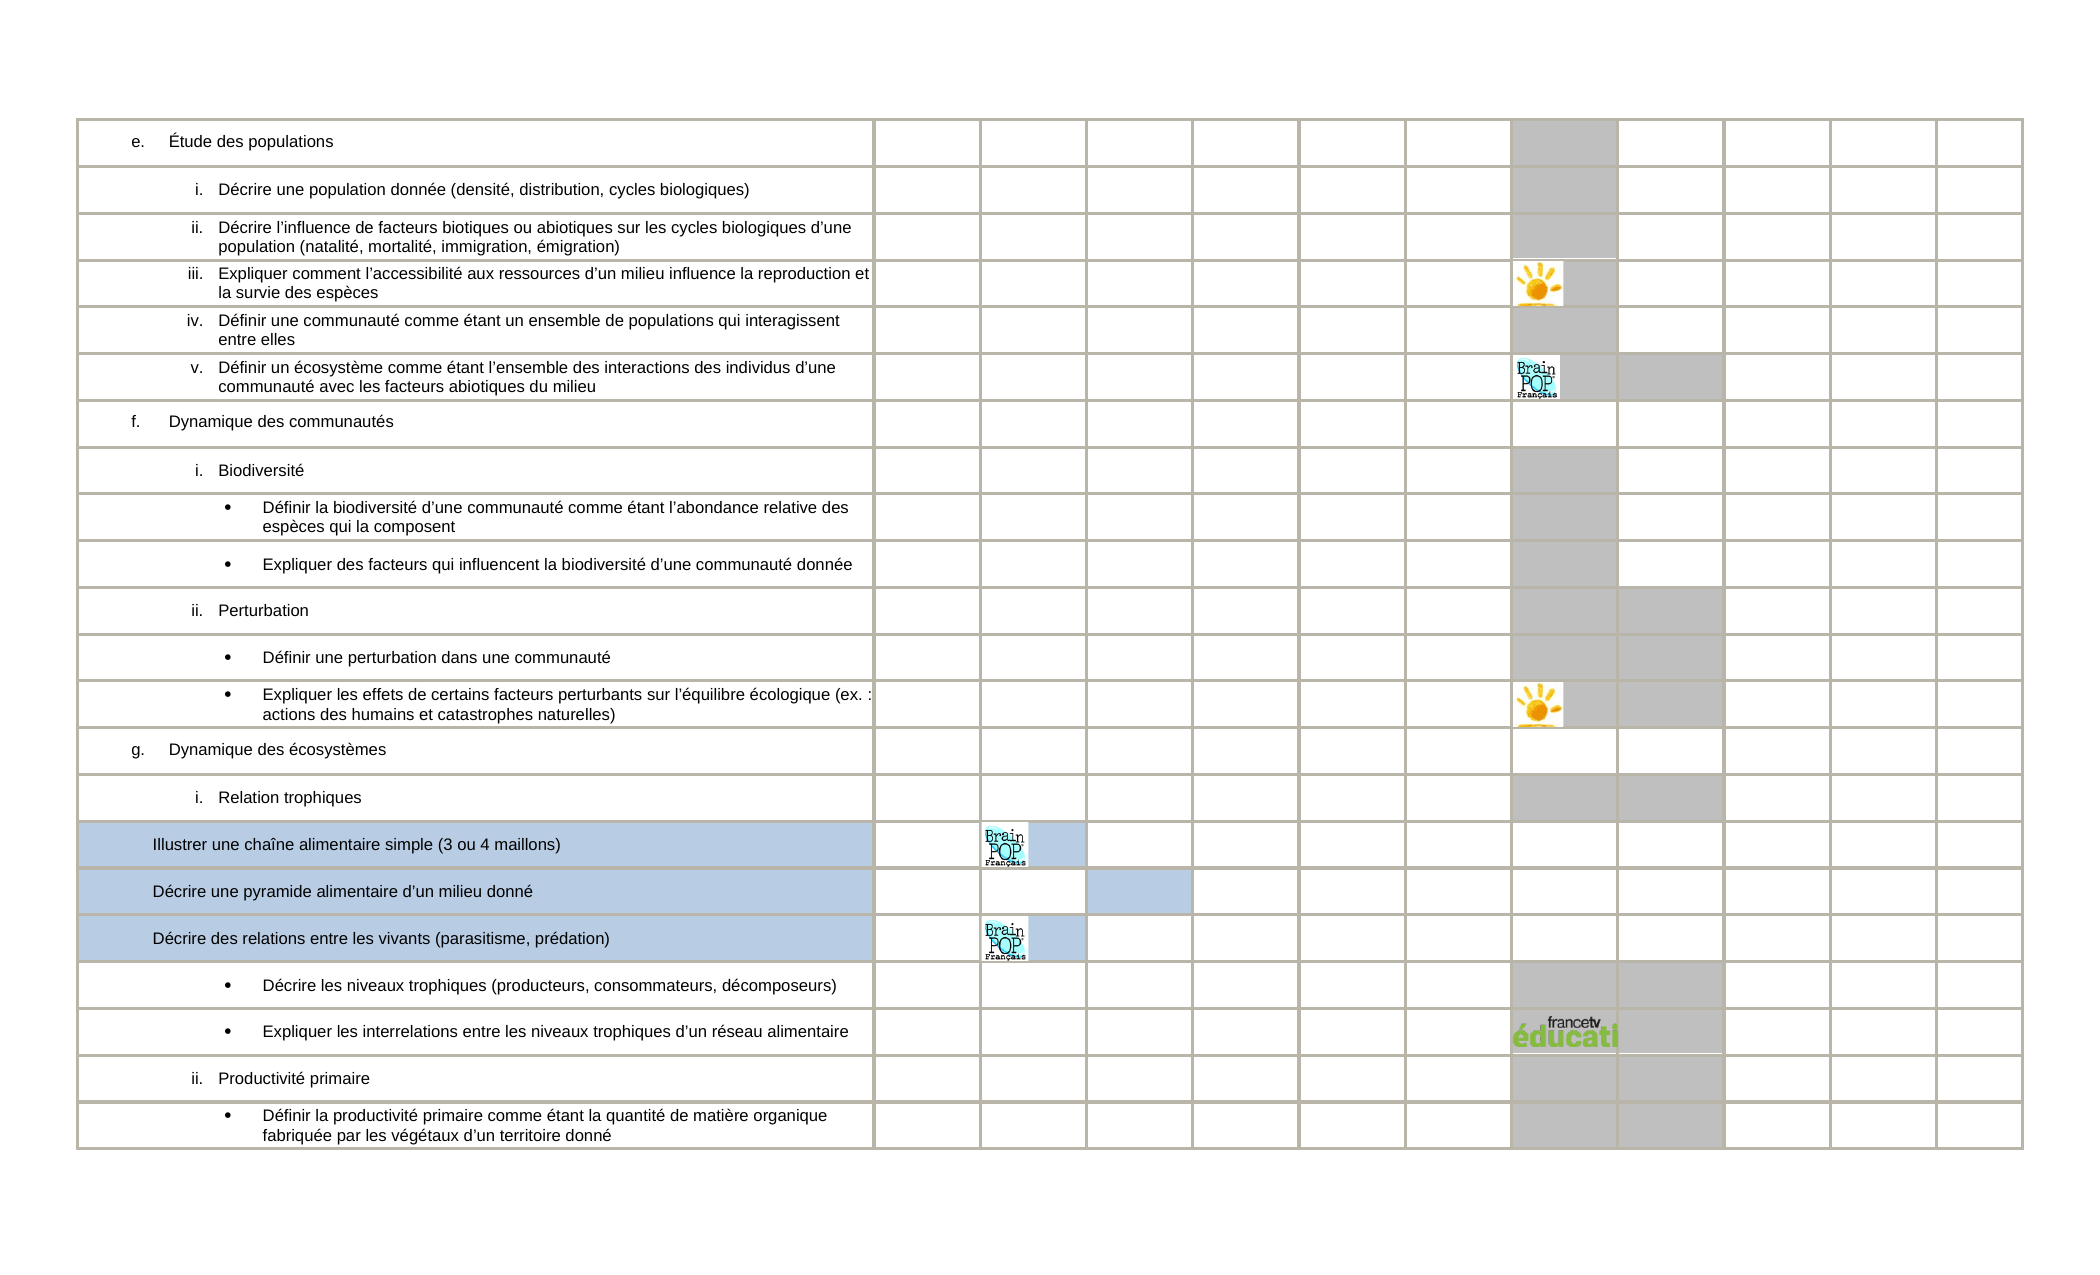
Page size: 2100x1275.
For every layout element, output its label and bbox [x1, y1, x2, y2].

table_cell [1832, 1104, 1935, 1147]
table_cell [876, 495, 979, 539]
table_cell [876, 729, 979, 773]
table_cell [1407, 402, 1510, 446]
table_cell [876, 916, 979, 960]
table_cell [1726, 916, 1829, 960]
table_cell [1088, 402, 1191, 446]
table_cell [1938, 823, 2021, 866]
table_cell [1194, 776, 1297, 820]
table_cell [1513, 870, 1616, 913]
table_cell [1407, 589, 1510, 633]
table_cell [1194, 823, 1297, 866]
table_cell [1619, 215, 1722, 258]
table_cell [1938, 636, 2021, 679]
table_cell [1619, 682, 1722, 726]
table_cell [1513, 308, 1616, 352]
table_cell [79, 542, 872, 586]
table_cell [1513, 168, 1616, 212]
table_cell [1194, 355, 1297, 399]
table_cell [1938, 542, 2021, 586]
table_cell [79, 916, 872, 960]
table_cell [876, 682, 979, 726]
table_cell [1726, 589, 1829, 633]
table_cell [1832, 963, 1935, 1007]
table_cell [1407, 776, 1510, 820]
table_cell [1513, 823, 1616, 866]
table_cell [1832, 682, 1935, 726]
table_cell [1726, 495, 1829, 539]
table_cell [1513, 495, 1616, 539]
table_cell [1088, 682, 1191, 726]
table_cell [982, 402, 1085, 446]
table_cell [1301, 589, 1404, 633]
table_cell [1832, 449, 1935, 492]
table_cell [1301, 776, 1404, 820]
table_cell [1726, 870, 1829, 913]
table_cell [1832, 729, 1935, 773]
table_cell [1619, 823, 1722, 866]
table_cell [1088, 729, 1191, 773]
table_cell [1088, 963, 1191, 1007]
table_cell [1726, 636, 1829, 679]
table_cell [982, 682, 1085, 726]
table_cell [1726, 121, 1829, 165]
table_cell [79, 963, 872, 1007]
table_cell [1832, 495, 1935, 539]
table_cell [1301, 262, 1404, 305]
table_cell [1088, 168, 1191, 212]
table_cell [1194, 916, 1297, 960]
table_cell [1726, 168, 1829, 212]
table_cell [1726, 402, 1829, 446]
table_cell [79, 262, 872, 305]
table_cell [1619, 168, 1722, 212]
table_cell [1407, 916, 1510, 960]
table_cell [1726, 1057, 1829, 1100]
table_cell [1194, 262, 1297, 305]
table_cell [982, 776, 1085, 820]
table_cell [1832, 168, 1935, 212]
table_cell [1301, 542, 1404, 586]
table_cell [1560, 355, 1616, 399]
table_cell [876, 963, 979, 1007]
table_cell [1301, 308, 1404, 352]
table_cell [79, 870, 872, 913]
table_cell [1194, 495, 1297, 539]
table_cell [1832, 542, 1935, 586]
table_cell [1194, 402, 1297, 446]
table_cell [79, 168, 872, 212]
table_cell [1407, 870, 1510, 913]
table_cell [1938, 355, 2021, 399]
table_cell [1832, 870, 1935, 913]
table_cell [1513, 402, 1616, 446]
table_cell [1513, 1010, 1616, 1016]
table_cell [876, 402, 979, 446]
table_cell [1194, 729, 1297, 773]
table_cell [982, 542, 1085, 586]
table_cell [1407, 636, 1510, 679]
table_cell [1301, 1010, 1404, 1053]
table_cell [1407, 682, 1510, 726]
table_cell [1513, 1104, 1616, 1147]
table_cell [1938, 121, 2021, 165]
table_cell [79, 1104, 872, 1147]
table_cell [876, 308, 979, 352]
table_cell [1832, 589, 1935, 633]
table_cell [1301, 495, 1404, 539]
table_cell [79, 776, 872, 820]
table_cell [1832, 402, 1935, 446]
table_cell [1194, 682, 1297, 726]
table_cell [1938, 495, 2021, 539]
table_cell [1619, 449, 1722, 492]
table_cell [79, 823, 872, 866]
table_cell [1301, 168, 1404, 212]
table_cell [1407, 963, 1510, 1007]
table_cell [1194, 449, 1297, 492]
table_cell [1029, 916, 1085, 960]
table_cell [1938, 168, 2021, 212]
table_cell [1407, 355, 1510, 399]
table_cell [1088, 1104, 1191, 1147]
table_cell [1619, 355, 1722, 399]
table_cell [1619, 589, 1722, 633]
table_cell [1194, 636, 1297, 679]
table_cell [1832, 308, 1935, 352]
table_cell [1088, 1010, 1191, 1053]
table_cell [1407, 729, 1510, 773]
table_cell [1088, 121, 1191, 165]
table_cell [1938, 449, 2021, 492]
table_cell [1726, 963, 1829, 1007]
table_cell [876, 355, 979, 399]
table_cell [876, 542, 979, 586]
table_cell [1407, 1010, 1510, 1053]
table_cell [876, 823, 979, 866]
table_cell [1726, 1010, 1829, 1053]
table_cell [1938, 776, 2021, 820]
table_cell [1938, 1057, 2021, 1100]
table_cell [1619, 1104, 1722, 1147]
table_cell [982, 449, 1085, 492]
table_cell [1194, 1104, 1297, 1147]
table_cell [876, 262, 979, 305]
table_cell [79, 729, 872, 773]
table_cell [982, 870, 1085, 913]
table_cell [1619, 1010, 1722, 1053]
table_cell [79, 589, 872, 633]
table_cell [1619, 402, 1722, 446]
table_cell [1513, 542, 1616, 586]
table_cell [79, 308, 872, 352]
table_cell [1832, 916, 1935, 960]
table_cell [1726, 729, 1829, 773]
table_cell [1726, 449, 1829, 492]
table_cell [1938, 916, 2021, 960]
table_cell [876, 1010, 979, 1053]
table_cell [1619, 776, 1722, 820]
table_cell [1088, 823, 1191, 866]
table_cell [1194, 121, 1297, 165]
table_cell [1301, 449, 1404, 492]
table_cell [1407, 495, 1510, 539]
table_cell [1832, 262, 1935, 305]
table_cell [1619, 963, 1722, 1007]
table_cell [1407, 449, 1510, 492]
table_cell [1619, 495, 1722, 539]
picture [1513, 355, 1560, 399]
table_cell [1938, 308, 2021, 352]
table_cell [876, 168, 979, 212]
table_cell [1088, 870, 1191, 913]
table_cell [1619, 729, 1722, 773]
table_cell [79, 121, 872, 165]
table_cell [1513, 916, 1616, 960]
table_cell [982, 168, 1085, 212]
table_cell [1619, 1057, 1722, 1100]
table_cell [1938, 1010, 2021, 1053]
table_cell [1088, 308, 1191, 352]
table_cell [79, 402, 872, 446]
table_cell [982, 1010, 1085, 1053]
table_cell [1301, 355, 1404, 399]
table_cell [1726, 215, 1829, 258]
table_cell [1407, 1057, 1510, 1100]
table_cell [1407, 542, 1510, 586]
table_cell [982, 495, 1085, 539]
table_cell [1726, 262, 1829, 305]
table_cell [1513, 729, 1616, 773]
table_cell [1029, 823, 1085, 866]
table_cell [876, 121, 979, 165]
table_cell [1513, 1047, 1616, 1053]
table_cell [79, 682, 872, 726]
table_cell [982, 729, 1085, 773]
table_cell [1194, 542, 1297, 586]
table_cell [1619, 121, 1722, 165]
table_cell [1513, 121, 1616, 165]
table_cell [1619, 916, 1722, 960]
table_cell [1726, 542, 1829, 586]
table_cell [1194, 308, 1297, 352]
picture [1513, 1016, 1618, 1047]
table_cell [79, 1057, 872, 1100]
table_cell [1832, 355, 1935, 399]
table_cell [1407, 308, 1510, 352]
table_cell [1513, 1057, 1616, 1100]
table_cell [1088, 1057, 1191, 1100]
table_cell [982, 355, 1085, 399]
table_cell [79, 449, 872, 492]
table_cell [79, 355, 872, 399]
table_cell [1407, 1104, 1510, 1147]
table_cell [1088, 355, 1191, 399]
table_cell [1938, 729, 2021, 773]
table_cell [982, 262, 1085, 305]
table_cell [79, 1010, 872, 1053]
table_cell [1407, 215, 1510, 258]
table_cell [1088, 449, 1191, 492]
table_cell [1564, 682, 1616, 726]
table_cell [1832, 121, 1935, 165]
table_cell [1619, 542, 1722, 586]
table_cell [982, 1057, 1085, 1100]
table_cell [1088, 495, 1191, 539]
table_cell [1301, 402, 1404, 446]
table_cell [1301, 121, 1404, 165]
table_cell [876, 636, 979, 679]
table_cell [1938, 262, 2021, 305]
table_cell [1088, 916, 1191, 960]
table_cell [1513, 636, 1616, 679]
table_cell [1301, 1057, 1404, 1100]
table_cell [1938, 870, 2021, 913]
picture [981, 822, 1029, 867]
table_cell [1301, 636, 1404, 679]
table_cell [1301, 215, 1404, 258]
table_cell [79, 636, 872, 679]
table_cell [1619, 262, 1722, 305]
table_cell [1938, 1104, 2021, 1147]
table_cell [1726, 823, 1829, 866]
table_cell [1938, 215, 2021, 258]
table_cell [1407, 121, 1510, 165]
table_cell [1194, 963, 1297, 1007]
picture [1513, 261, 1564, 306]
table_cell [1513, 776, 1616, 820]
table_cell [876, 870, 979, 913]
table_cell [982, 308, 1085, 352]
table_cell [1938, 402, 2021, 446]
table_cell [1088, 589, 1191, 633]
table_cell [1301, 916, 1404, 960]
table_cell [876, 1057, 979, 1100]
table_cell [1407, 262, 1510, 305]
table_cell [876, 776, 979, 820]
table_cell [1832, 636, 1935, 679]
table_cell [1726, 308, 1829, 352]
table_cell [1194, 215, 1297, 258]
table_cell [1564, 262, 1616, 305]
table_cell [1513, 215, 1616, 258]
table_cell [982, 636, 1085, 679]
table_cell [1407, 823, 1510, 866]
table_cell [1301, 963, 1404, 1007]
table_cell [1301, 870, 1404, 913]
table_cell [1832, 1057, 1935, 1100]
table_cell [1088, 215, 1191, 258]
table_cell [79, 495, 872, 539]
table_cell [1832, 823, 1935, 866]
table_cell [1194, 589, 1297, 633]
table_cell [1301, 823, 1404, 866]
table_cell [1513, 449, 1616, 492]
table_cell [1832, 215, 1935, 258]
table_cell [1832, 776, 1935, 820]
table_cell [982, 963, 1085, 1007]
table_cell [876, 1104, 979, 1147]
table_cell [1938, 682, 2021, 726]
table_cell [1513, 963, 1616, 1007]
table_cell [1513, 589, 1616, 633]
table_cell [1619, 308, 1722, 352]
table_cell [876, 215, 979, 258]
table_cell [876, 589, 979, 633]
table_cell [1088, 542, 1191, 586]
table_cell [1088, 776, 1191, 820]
picture [981, 916, 1029, 961]
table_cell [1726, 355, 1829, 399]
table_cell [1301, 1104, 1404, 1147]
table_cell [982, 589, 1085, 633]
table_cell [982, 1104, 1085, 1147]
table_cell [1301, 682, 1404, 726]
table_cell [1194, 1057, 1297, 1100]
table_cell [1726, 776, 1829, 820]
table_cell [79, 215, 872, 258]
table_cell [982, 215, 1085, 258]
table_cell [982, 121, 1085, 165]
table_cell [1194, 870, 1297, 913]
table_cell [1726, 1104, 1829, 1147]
picture [1513, 682, 1564, 727]
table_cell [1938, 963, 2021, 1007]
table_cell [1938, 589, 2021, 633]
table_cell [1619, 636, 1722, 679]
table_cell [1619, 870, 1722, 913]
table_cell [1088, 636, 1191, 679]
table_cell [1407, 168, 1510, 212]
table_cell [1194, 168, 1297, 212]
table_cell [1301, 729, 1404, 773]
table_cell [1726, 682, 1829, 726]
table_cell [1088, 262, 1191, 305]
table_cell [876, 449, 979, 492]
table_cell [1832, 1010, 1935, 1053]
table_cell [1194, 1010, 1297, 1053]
